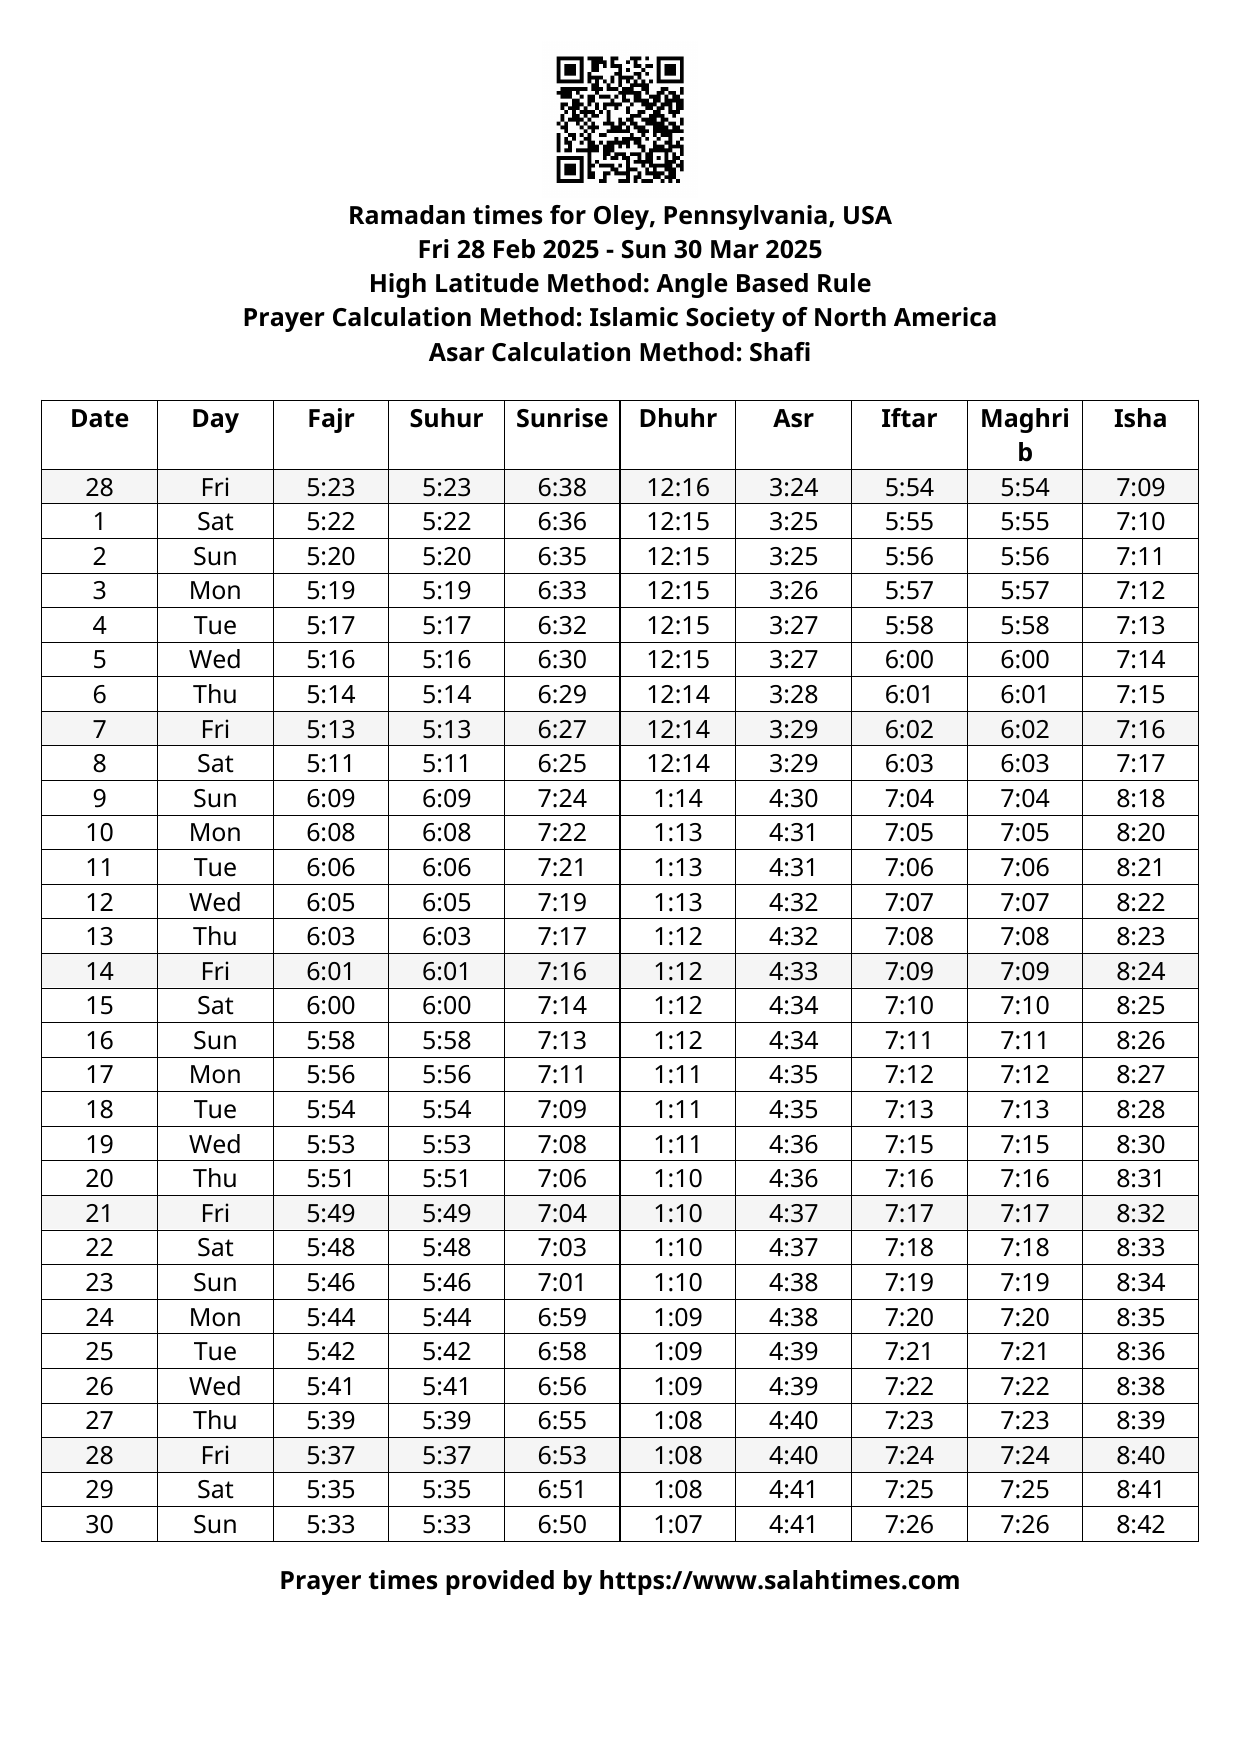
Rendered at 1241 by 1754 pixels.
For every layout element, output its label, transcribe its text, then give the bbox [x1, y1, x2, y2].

table_cell 5:51 [274, 1161, 388, 1195]
table_cell 7:21 [852, 1334, 967, 1368]
table_cell 7:07 [852, 885, 967, 918]
table_cell 6:29 [505, 677, 619, 711]
table_cell 1:12 [621, 1023, 735, 1057]
table_cell 7:18 [968, 1231, 1082, 1264]
table_cell Sat [158, 746, 273, 780]
table_cell 5:44 [389, 1300, 504, 1333]
table_cell 7:24 [852, 1438, 967, 1472]
picture [542, 41, 699, 198]
table_cell 5:49 [389, 1196, 504, 1229]
table_cell 6:03 [968, 746, 1082, 780]
table_header Isha [1083, 401, 1198, 469]
table_cell 6:08 [274, 816, 388, 849]
table_cell 4:40 [736, 1404, 851, 1437]
table_cell 6:00 [968, 643, 1082, 676]
table_cell 4:36 [736, 1127, 851, 1160]
table_cell 5:56 [389, 1058, 504, 1091]
table_cell 5:39 [274, 1404, 388, 1437]
table_cell 5:19 [389, 574, 504, 607]
table_header Iftar [852, 401, 967, 469]
table_cell 3:29 [736, 712, 851, 745]
table_cell 3:24 [736, 470, 851, 503]
table_cell Thu [158, 1404, 273, 1437]
table_cell 5:41 [274, 1369, 388, 1402]
table_cell Sun [158, 539, 273, 572]
table_cell 4:32 [736, 919, 851, 953]
table_cell 5:13 [389, 712, 504, 745]
table_cell 5:33 [389, 1507, 504, 1541]
table_cell 17 [42, 1058, 157, 1091]
table_cell 6:08 [389, 816, 504, 849]
table_cell 7:23 [968, 1404, 1082, 1437]
table_cell 5:23 [274, 470, 388, 503]
table_cell 1:10 [621, 1265, 735, 1299]
table_cell 7:17 [1083, 746, 1198, 780]
table_cell 7:09 [505, 1092, 619, 1126]
table_cell 5:46 [274, 1265, 388, 1299]
table_cell 28 [42, 1438, 157, 1472]
table_cell 7 [42, 712, 157, 745]
table_cell 7:13 [1083, 608, 1198, 642]
table_cell 7:25 [968, 1473, 1082, 1506]
table_cell 5:11 [274, 746, 388, 780]
table_cell 1 [42, 504, 157, 538]
table_cell 11 [42, 850, 157, 884]
table_header Date [42, 401, 157, 469]
table_cell 7:13 [505, 1023, 619, 1057]
table_cell 3:29 [736, 746, 851, 780]
table_cell 3:25 [736, 539, 851, 572]
table_cell 5:20 [389, 539, 504, 572]
table_cell 3 [42, 574, 157, 607]
table_cell 7:09 [852, 954, 967, 987]
table_cell 7:17 [505, 919, 619, 953]
table_cell 12:15 [621, 504, 735, 538]
table_cell 28 [42, 470, 157, 503]
table_cell 8:22 [1083, 885, 1198, 918]
table_cell 12:15 [621, 574, 735, 607]
table_cell 4:37 [736, 1196, 851, 1229]
table_cell 5:49 [274, 1196, 388, 1229]
table_cell Tue [158, 1334, 273, 1368]
table_cell 7:17 [852, 1196, 967, 1229]
table_cell 3:27 [736, 608, 851, 642]
table_cell 7:05 [852, 816, 967, 849]
table_cell 6:01 [389, 954, 504, 987]
table_cell 7:24 [968, 1438, 1082, 1472]
table_cell 4:31 [736, 850, 851, 884]
table_cell 5:54 [968, 470, 1082, 503]
table_cell 7:16 [1083, 712, 1198, 745]
table_cell 29 [42, 1473, 157, 1506]
table_cell 7:14 [505, 989, 619, 1022]
table_cell Mon [158, 1058, 273, 1091]
table_cell 5:58 [389, 1023, 504, 1057]
table_cell Sun [158, 1023, 273, 1057]
table_cell 6:03 [852, 746, 967, 780]
table_cell 7:10 [1083, 504, 1198, 538]
table_cell 4:32 [736, 885, 851, 918]
table_header Asr [736, 401, 851, 469]
table_cell 6:51 [505, 1473, 619, 1506]
table_cell 7:15 [1083, 677, 1198, 711]
table_cell 8:26 [1083, 1023, 1198, 1057]
table_cell 6:58 [505, 1334, 619, 1368]
table_cell 5:57 [852, 574, 967, 607]
table_cell 12 [42, 885, 157, 918]
table_cell 6:02 [852, 712, 967, 745]
table_cell Mon [158, 1300, 273, 1333]
table_cell 6:00 [389, 989, 504, 1022]
table_cell 5:14 [274, 677, 388, 711]
table_cell 5:33 [274, 1507, 388, 1541]
table_cell 7:10 [852, 989, 967, 1022]
table_cell Tue [158, 608, 273, 642]
table_header Maghrib [968, 401, 1082, 469]
table_cell 12:15 [621, 643, 735, 676]
table_cell 8:41 [1083, 1473, 1198, 1506]
table_cell 1:09 [621, 1334, 735, 1368]
table_cell 7:25 [852, 1473, 967, 1506]
table_cell 8:20 [1083, 816, 1198, 849]
table_cell 5:22 [389, 504, 504, 538]
table_cell 8:18 [1083, 781, 1198, 814]
table_cell 12:15 [621, 539, 735, 572]
table_cell 4:38 [736, 1300, 851, 1333]
table_cell 5:58 [852, 608, 967, 642]
table_cell Sat [158, 1231, 273, 1264]
table_cell 22 [42, 1231, 157, 1264]
table_cell 4:31 [736, 816, 851, 849]
table_cell 7:19 [505, 885, 619, 918]
table_cell 1:10 [621, 1161, 735, 1195]
table_cell 7:06 [505, 1161, 619, 1195]
table_cell 4:38 [736, 1265, 851, 1299]
table_cell 24 [42, 1300, 157, 1333]
table_cell 6:03 [274, 919, 388, 953]
table_cell 5:56 [274, 1058, 388, 1091]
table_cell 5:35 [274, 1473, 388, 1506]
table_cell 6:01 [274, 954, 388, 987]
table_cell 7:11 [1083, 539, 1198, 572]
table_cell 7:01 [505, 1265, 619, 1299]
table_cell 8:23 [1083, 919, 1198, 953]
table_cell 5:53 [274, 1127, 388, 1160]
table_cell 8:27 [1083, 1058, 1198, 1091]
table_cell 1:09 [621, 1300, 735, 1333]
table_cell 5:41 [389, 1369, 504, 1402]
table_cell 14 [42, 954, 157, 987]
table_cell 5:17 [274, 608, 388, 642]
table_cell 7:16 [852, 1161, 967, 1195]
table_cell 12:14 [621, 746, 735, 780]
table_cell 7:21 [968, 1334, 1082, 1368]
table_cell 1:12 [621, 919, 735, 953]
text Asar Calculation Method: Shafi [42, 334, 1198, 368]
table_header Sunrise [505, 401, 619, 469]
table_cell 1:12 [621, 954, 735, 987]
table_cell 1:11 [621, 1058, 735, 1091]
table_cell 7:04 [968, 781, 1082, 814]
table_cell 7:13 [968, 1092, 1082, 1126]
table_cell Fri [158, 712, 273, 745]
table_cell 1:11 [621, 1127, 735, 1160]
table_cell 8:33 [1083, 1231, 1198, 1264]
table_cell 5 [42, 643, 157, 676]
table_cell Tue [158, 1092, 273, 1126]
table_cell 5:55 [852, 504, 967, 538]
table_cell 5:57 [968, 574, 1082, 607]
table_cell 7:26 [968, 1507, 1082, 1541]
table_cell 8:28 [1083, 1092, 1198, 1126]
table_cell 7:12 [852, 1058, 967, 1091]
table_cell 7:23 [852, 1404, 967, 1437]
table_cell Wed [158, 1369, 273, 1402]
table_cell 20 [42, 1161, 157, 1195]
table_cell Thu [158, 919, 273, 953]
table_cell 7:12 [968, 1058, 1082, 1091]
table_cell 7:16 [505, 954, 619, 987]
table_cell 12:15 [621, 608, 735, 642]
text Ramadan times for Oley, Pennsylvania, USA [42, 198, 1198, 232]
table_cell 5:22 [274, 504, 388, 538]
table_cell 7:10 [968, 989, 1082, 1022]
table_cell 5:13 [274, 712, 388, 745]
table_cell Sat [158, 504, 273, 538]
table_cell 6:30 [505, 643, 619, 676]
table_cell 6:09 [389, 781, 504, 814]
table_cell 4:41 [736, 1473, 851, 1506]
table_header Dhuhr [621, 401, 735, 469]
table_cell 7:24 [505, 781, 619, 814]
table_cell 5:56 [852, 539, 967, 572]
table_cell 6:33 [505, 574, 619, 607]
table_cell 6 [42, 677, 157, 711]
table_cell 7:18 [852, 1231, 967, 1264]
table_cell 8:25 [1083, 989, 1198, 1022]
table_cell Mon [158, 574, 273, 607]
table_cell 7:20 [852, 1300, 967, 1333]
table_cell 7:16 [968, 1161, 1082, 1195]
table_cell 7:20 [968, 1300, 1082, 1333]
table_cell 4:30 [736, 781, 851, 814]
table_cell 8:36 [1083, 1334, 1198, 1368]
table_cell 5:51 [389, 1161, 504, 1195]
table_cell 6:06 [274, 850, 388, 884]
table_cell 7:09 [1083, 470, 1198, 503]
table_cell 5:17 [389, 608, 504, 642]
table_cell 4:34 [736, 989, 851, 1022]
table_cell 5:11 [389, 746, 504, 780]
table_cell 5:23 [389, 470, 504, 503]
table_cell 1:13 [621, 850, 735, 884]
table_cell 12:14 [621, 677, 735, 711]
table_cell 7:22 [968, 1369, 1082, 1402]
table_cell 5:35 [389, 1473, 504, 1506]
table_cell 8:30 [1083, 1127, 1198, 1160]
table_cell 10 [42, 816, 157, 849]
table_cell 5:44 [274, 1300, 388, 1333]
table_cell 5:20 [274, 539, 388, 572]
table_cell 6:09 [274, 781, 388, 814]
table_cell 1:08 [621, 1473, 735, 1506]
table_cell 4:37 [736, 1231, 851, 1264]
table_cell Fri [158, 1196, 273, 1229]
text Prayer times provided by https://www.salahtimes.com [42, 1563, 1198, 1597]
table_cell 8:21 [1083, 850, 1198, 884]
table_cell 1:10 [621, 1231, 735, 1264]
table_cell 8:38 [1083, 1369, 1198, 1402]
table_cell 8:32 [1083, 1196, 1198, 1229]
table_cell 3:26 [736, 574, 851, 607]
table_cell 8:31 [1083, 1161, 1198, 1195]
table_cell 5:48 [389, 1231, 504, 1264]
table_cell 6:00 [852, 643, 967, 676]
table_cell 6:25 [505, 746, 619, 780]
table_cell 8:34 [1083, 1265, 1198, 1299]
table_cell 4:39 [736, 1369, 851, 1402]
table_cell Wed [158, 1127, 273, 1160]
table_cell 6:50 [505, 1507, 619, 1541]
table_cell 4:33 [736, 954, 851, 987]
table_cell 6:05 [274, 885, 388, 918]
table_cell 7:22 [505, 816, 619, 849]
table_cell 6:36 [505, 504, 619, 538]
table_cell 1:11 [621, 1092, 735, 1126]
table_cell 6:05 [389, 885, 504, 918]
table_cell 5:56 [968, 539, 1082, 572]
table_cell 1:09 [621, 1369, 735, 1402]
table_cell 5:16 [274, 643, 388, 676]
table_cell 7:06 [968, 850, 1082, 884]
table_cell 7:08 [852, 919, 967, 953]
table_cell 7:17 [968, 1196, 1082, 1229]
table_cell Sat [158, 1473, 273, 1506]
table_cell 26 [42, 1369, 157, 1402]
table_cell 13 [42, 919, 157, 953]
table_cell 7:12 [1083, 574, 1198, 607]
table_cell 7:14 [1083, 643, 1198, 676]
table_cell 5:54 [389, 1092, 504, 1126]
table_cell 5:55 [968, 504, 1082, 538]
table_cell 7:03 [505, 1231, 619, 1264]
table_cell 8:42 [1083, 1507, 1198, 1541]
table_cell Wed [158, 643, 273, 676]
table_cell 7:15 [852, 1127, 967, 1160]
table_cell 3:25 [736, 504, 851, 538]
table_cell 8:39 [1083, 1404, 1198, 1437]
table_cell 25 [42, 1334, 157, 1368]
table_cell 6:32 [505, 608, 619, 642]
table_cell 4:41 [736, 1507, 851, 1541]
table_cell 7:11 [505, 1058, 619, 1091]
table_cell 7:11 [852, 1023, 967, 1057]
table_cell 9 [42, 781, 157, 814]
table_cell Sun [158, 781, 273, 814]
table_cell 5:37 [274, 1438, 388, 1472]
table_header Suhur [389, 401, 504, 469]
table_cell 7:04 [852, 781, 967, 814]
table_cell Fri [158, 1438, 273, 1472]
table_cell 8:40 [1083, 1438, 1198, 1472]
table_cell 23 [42, 1265, 157, 1299]
table_cell 1:12 [621, 989, 735, 1022]
table_cell 4:40 [736, 1438, 851, 1472]
table_cell 5:58 [274, 1023, 388, 1057]
table_cell Fri [158, 954, 273, 987]
table_cell 6:01 [968, 677, 1082, 711]
table_cell 6:00 [274, 989, 388, 1022]
table_cell 5:39 [389, 1404, 504, 1437]
table_cell Thu [158, 1161, 273, 1195]
table_header Day [158, 401, 273, 469]
table_cell 6:56 [505, 1369, 619, 1402]
table_cell 7:15 [968, 1127, 1082, 1160]
table_cell 1:08 [621, 1404, 735, 1437]
table_cell 4:36 [736, 1161, 851, 1195]
table_cell 21 [42, 1196, 157, 1229]
table_header Fajr [274, 401, 388, 469]
table_cell 6:53 [505, 1438, 619, 1472]
table_cell Tue [158, 850, 273, 884]
table_cell 5:46 [389, 1265, 504, 1299]
table_cell 18 [42, 1092, 157, 1126]
table_cell 5:53 [389, 1127, 504, 1160]
table_cell 5:58 [968, 608, 1082, 642]
table_cell 2 [42, 539, 157, 572]
table_cell 7:05 [968, 816, 1082, 849]
table_cell 15 [42, 989, 157, 1022]
table_cell 7:08 [505, 1127, 619, 1160]
table_cell 7:13 [852, 1092, 967, 1126]
table_cell 5:19 [274, 574, 388, 607]
table_cell 1:07 [621, 1507, 735, 1541]
text Fri 28 Feb 2025 - Sun 30 Mar 2025 [42, 232, 1198, 266]
table_cell Sun [158, 1507, 273, 1541]
table_cell 7:19 [852, 1265, 967, 1299]
table_cell 16 [42, 1023, 157, 1057]
table_cell 3:27 [736, 643, 851, 676]
table_cell 5:14 [389, 677, 504, 711]
table_cell 1:13 [621, 816, 735, 849]
table_cell 5:42 [389, 1334, 504, 1368]
table_cell 5:48 [274, 1231, 388, 1264]
table_cell 27 [42, 1404, 157, 1437]
table_cell 1:10 [621, 1196, 735, 1229]
table_cell Thu [158, 677, 273, 711]
table_cell 4:34 [736, 1023, 851, 1057]
table_cell 7:06 [852, 850, 967, 884]
table_cell Mon [158, 816, 273, 849]
table_cell 7:09 [968, 954, 1082, 987]
table_cell 4:39 [736, 1334, 851, 1368]
table_cell 4 [42, 608, 157, 642]
table_cell 6:55 [505, 1404, 619, 1437]
table_cell 6:59 [505, 1300, 619, 1333]
table_cell 5:16 [389, 643, 504, 676]
text High Latitude Method: Angle Based Rule [42, 266, 1198, 300]
table_cell 5:54 [274, 1092, 388, 1126]
table_cell 6:38 [505, 470, 619, 503]
table_cell 7:21 [505, 850, 619, 884]
table_cell 7:04 [505, 1196, 619, 1229]
table_cell 6:03 [389, 919, 504, 953]
table_cell 6:35 [505, 539, 619, 572]
table_cell 7:19 [968, 1265, 1082, 1299]
table_cell 7:08 [968, 919, 1082, 953]
table_cell 7:07 [968, 885, 1082, 918]
table_cell 7:11 [968, 1023, 1082, 1057]
table_cell 12:16 [621, 470, 735, 503]
table_cell 5:37 [389, 1438, 504, 1472]
table_cell 1:08 [621, 1438, 735, 1472]
table_cell 19 [42, 1127, 157, 1160]
table_cell 7:26 [852, 1507, 967, 1541]
table_cell Sun [158, 1265, 273, 1299]
table_cell 30 [42, 1507, 157, 1541]
table_cell 6:01 [852, 677, 967, 711]
table_cell 5:54 [852, 470, 967, 503]
table_cell 5:42 [274, 1334, 388, 1368]
table_cell 4:35 [736, 1058, 851, 1091]
table_cell 12:14 [621, 712, 735, 745]
table_cell Wed [158, 885, 273, 918]
table_cell 6:27 [505, 712, 619, 745]
text Prayer Calculation Method: Islamic Society of North America [42, 300, 1198, 334]
table_cell 8:35 [1083, 1300, 1198, 1333]
table_cell 1:14 [621, 781, 735, 814]
table_cell 7:22 [852, 1369, 967, 1402]
table_cell 8:24 [1083, 954, 1198, 987]
table_cell 1:13 [621, 885, 735, 918]
table_cell Sat [158, 989, 273, 1022]
table_cell 8 [42, 746, 157, 780]
table_cell Fri [158, 470, 273, 503]
table_cell 6:02 [968, 712, 1082, 745]
table_cell 4:35 [736, 1092, 851, 1126]
table_cell 3:28 [736, 677, 851, 711]
table_cell 6:06 [389, 850, 504, 884]
